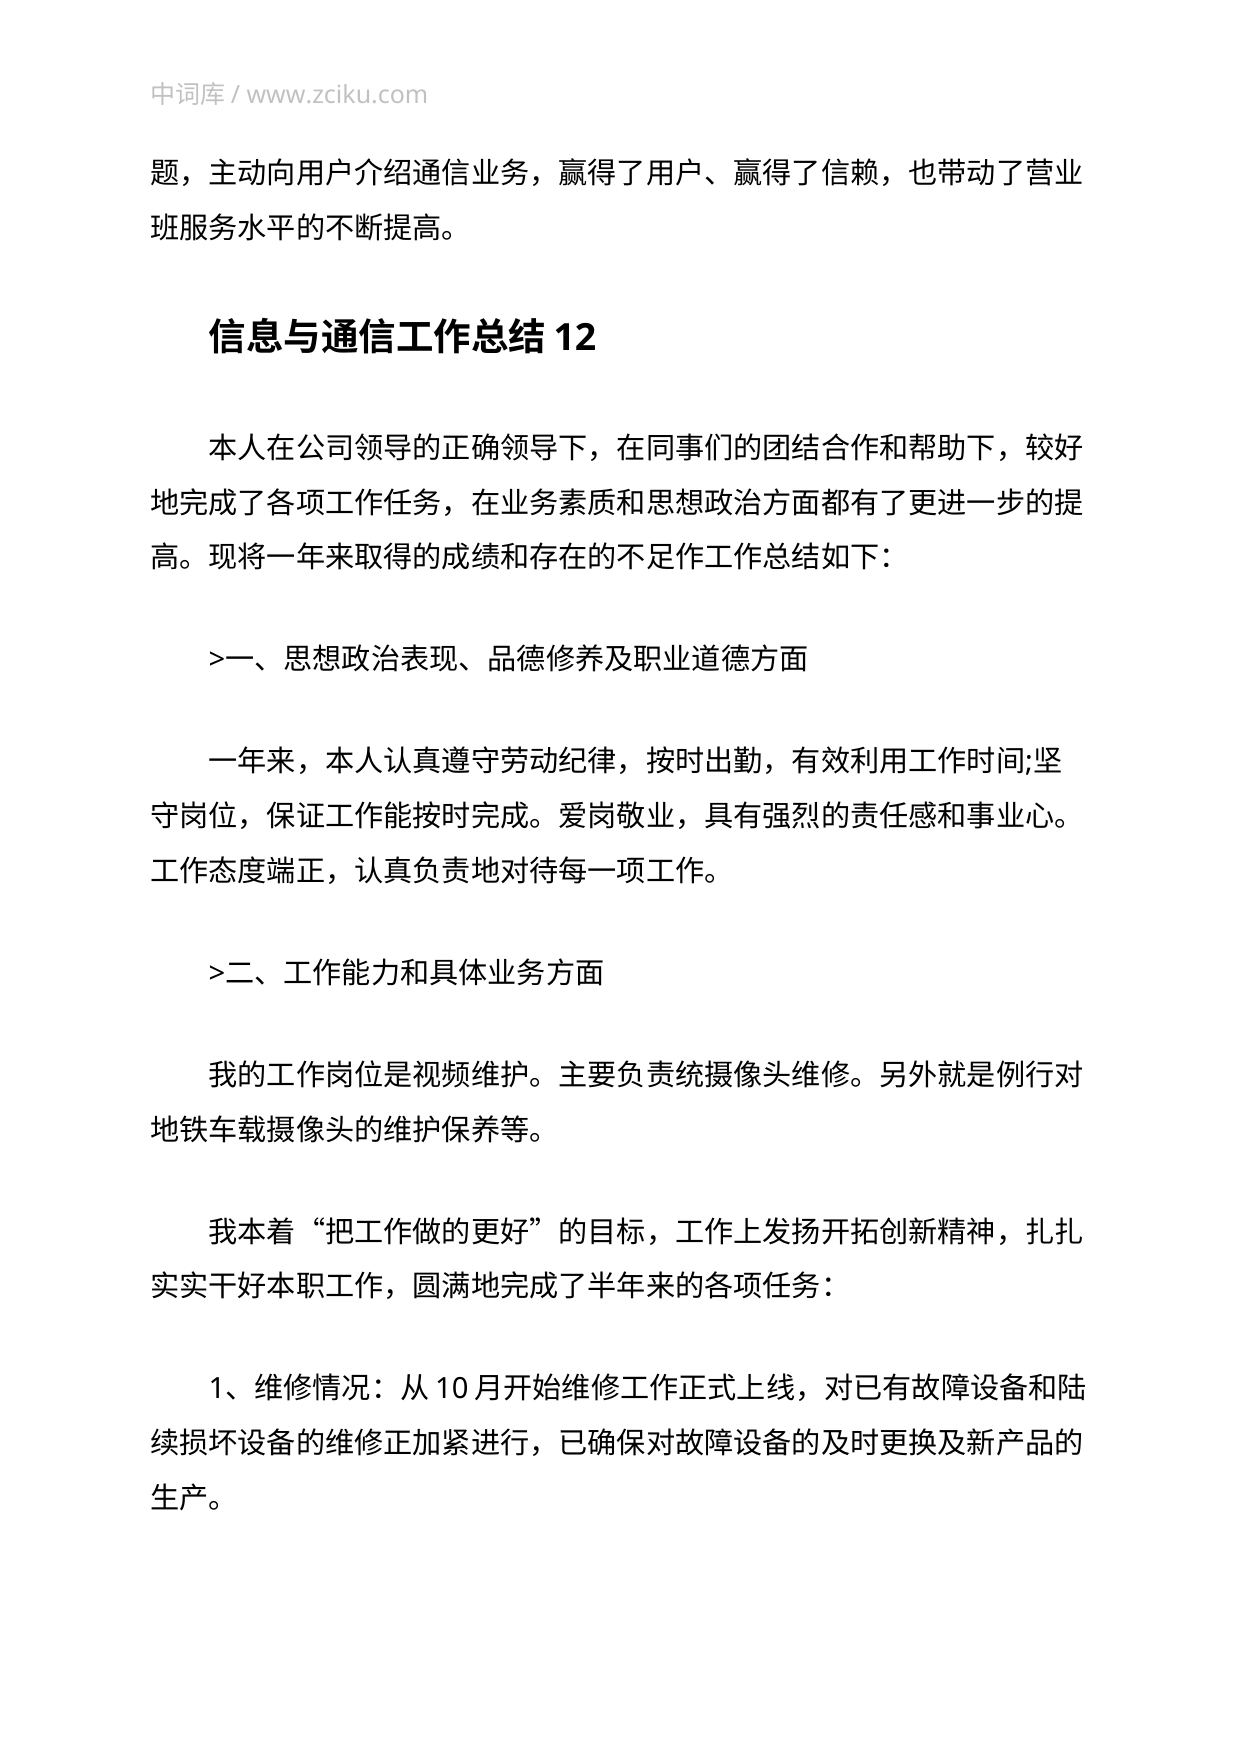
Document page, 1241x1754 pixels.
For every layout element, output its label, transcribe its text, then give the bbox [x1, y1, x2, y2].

text >二、工作能力和具体业务方面 [150, 949, 1090, 992]
text 本人在公司领导的正确领导下，在同事们的团结合作和帮助下，较好地完成了各项工作任务，在业务素质和思想政治方面都有了更进一步的提高。现将一年来取得的成绩和存在的不足作工作总结如下： [150, 424, 1090, 576]
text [150, 150, 1090, 247]
text 我的工作岗位是视频维护。主要负责统摄像头维修。另外就是例行对地铁车载摄像头的维护保养等。 [150, 1051, 1090, 1149]
text 一年来，本人认真遵守劳动纪律，按时出勤，有效利用工作时间;坚守岗位，保证工作能按时完成。爱岗敬业，具有强烈的责任感和事业心。工作态度端正，认真负责地对待每一项工作。 [150, 738, 1090, 890]
text >一、思想政治表现、品德修养及职业道德方面 [150, 636, 1090, 678]
text 1、维修情况：从10月开始维修工作正式上线，对已有故障设备和陆续损坏设备的维修正加紧进行，已确保对故障设备的及时更换及新产品的生产。 [150, 1365, 1090, 1517]
text 信息与通信工作总结12 [150, 307, 1090, 361]
text 我本着“把工作做的更好”的目标，工作上发扬开拓创新精神，扎扎实实干好本职工作，圆满地完成了半年来的各项任务： [150, 1208, 1090, 1305]
